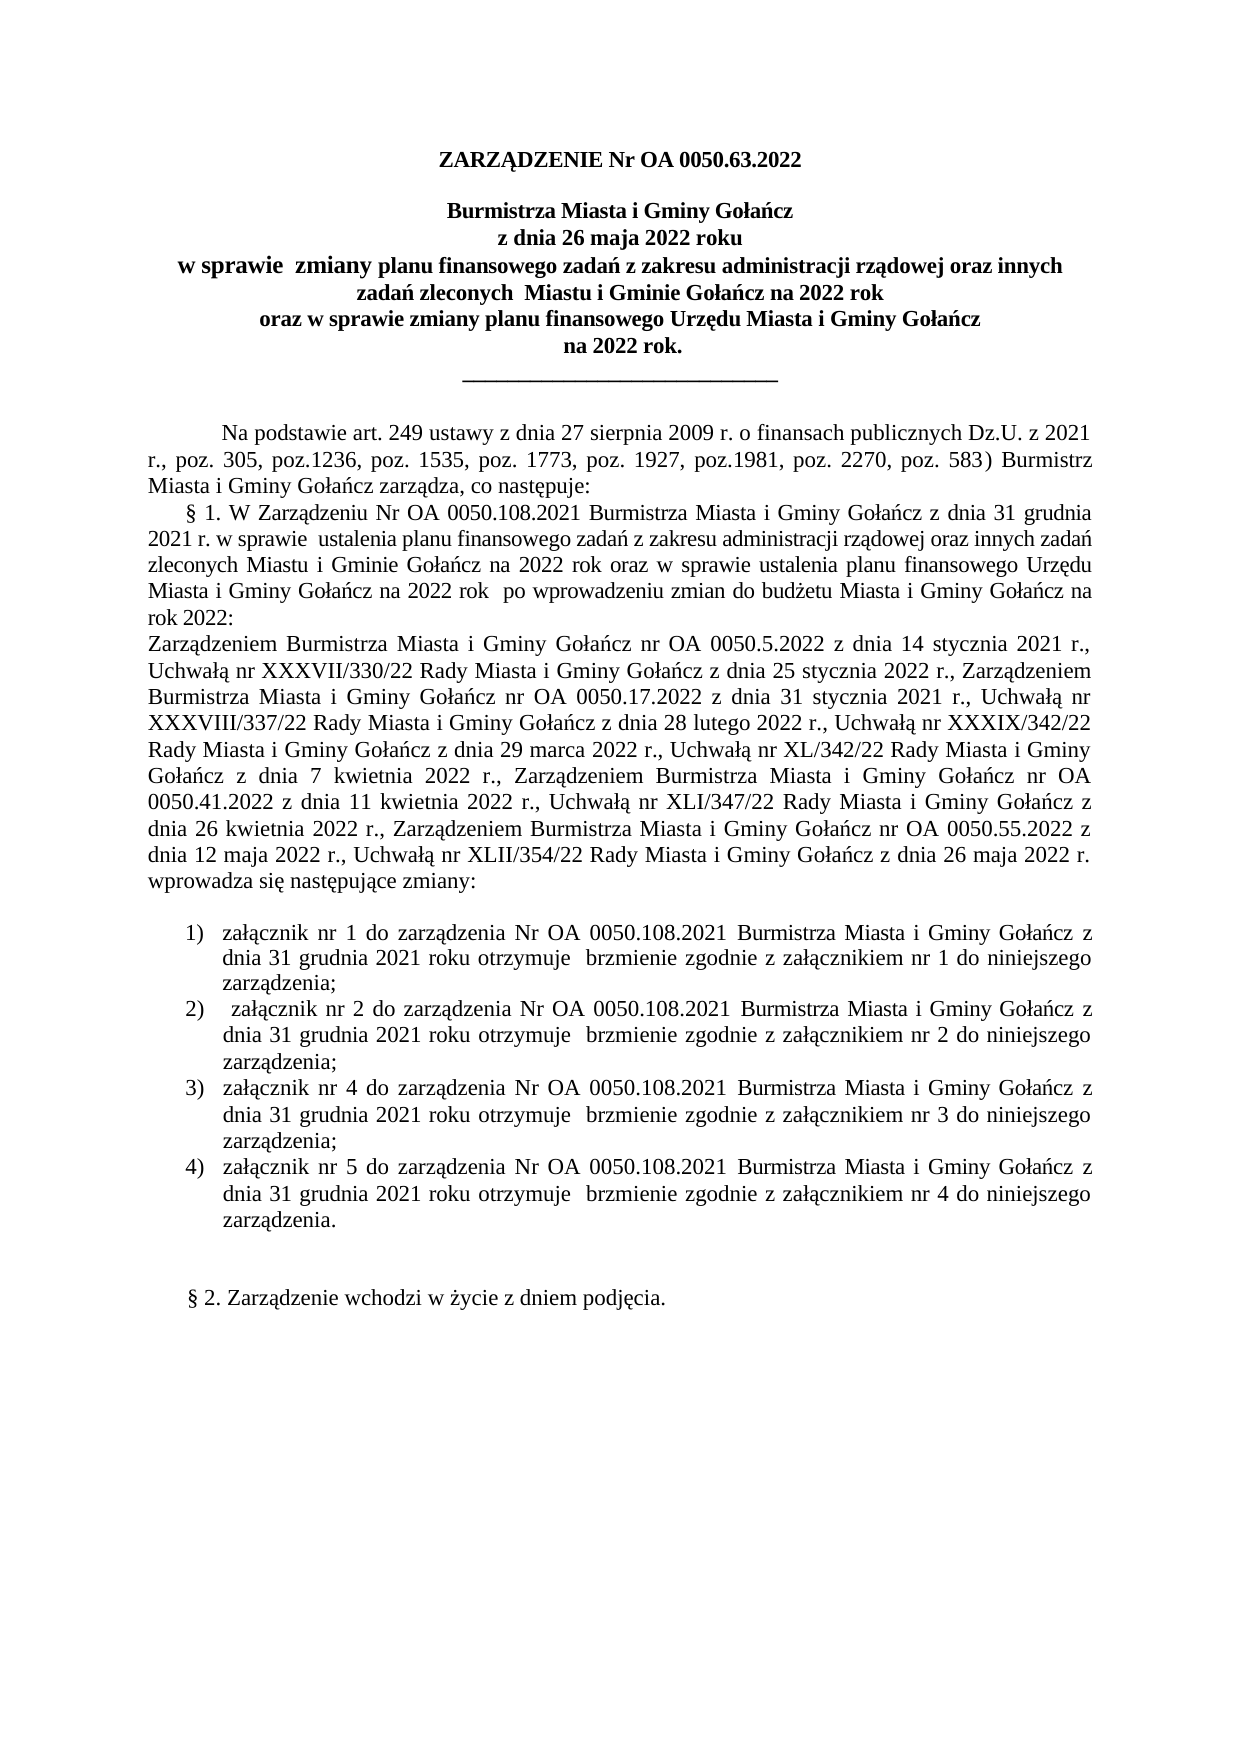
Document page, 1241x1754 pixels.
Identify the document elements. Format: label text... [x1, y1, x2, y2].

text § 2. Zarządzenie wchodzi w życie z dniem podjęcia. [187, 1285, 1093, 1310]
title ZARZĄDZENIE Nr OA 0050.63.2022 [148, 148, 1093, 173]
text na 2022 rok. [148, 332, 1093, 358]
list załącznik nr 4 do zarządzenia Nr OA 0050.108.2021 Burmistrza Miasta i Gminy Gołańcz z dnia 31 grudnia 2021 roku otrzymuje brzmienie zgodnie z załącznikiem nr 3 do niniejszego zarządzenia; [185, 1074, 1093, 1153]
text oraz w sprawie zmiany planu finansowego Urzędu Miasta i Gminy Gołańcz [148, 305, 1093, 332]
text w sprawie zmiany planu finansowego zadań z zakresu administracji rządowej oraz innych zadań zleconych Miastu i Gminie Gołańcz na 2022 rok [148, 250, 1093, 305]
text z dnia 26 maja 2022 roku [148, 224, 1093, 250]
subtitle Na podstawie art. 249 ustawy z dnia 27 sierpnia 2009 r. o finansach publicznych Dz.U. z 2021 r., poz. 305, poz.1236, poz. 1535, poz. 1773, poz. 1927, poz.1981, poz. 2270, poz. 583) Burmistrz Miasta i Gminy Gołańcz zarządza, co następuje: [148, 419, 1093, 498]
list załącznik nr 1 do zarządzenia Nr OA 0050.108.2021 Burmistrza Miasta i Gminy Gołańcz z dnia 31 grudnia 2021 roku otrzymuje brzmienie zgodnie z załącznikiem nr 1 do niniejszego zarządzenia; [185, 920, 1093, 995]
text ____________________________ [148, 358, 1093, 384]
text Zarządzeniem Burmistrza Miasta i Gminy Gołańcz nr OA 0050.5.2022 z dnia 14 stycznia 2021 r., Uchwałą nr XXXVII/330/22 Rady Miasta i Gminy Gołańcz z dnia 25 stycznia 2022 r., Zarządzeniem Burmistrza Miasta i Gminy Gołańcz nr OA 0050.17.2022 z dnia 31 stycznia 2021 r., Uchwałą nr XXXVIII/337/22 Rady Miasta i Gminy Gołańcz z dnia 28 lutego 2022 r., Uchwałą nr XXXIX/342/22 Rady Miasta i Gminy Gołańcz z dnia 29 marca 2022 r., Uchwałą nr XL/342/22 Rady Miasta i Gminy Gołańcz z dnia 7 kwietnia 2022 r., Zarządzeniem Burmistrza Miasta i Gminy Gołańcz nr OA 0050.41.2022 z dnia 11 kwietnia 2022 r., Uchwałą nr XLI/347/22 Rady Miasta i Gminy Gołańcz z dnia 26 kwietnia 2022 r., Zarządzeniem Burmistrza Miasta i Gminy Gołańcz nr OA 0050.55.2022 z dnia 12 maja 2022 r., Uchwałą nr XLII/354/22 Rady Miasta i Gminy Gołańcz z dnia 26 maja 2022 r. wprowadza się następujące zmiany: [148, 630, 1093, 894]
text Burmistrza Miasta i Gminy Gołańcz [148, 198, 1093, 224]
list załącznik nr 5 do zarządzenia Nr OA 0050.108.2021 Burmistrza Miasta i Gminy Gołańcz z dnia 31 grudnia 2021 roku otrzymuje brzmienie zgodnie z załącznikiem nr 4 do niniejszego zarządzenia. [185, 1153, 1093, 1232]
list załącznik nr 2 do zarządzenia Nr OA 0050.108.2021 Burmistrza Miasta i Gminy Gołańcz z dnia 31 grudnia 2021 roku otrzymuje brzmienie zgodnie z załącznikiem nr 2 do niniejszego zarządzenia; [185, 995, 1093, 1074]
text § 1. W Zarządzeniu Nr OA 0050.108.2021 Burmistrza Miasta i Gminy Gołańcz z dnia 31 grudnia 2021 r. w sprawie ustalenia planu finansowego zadań z zakresu administracji rządowej oraz innych zadań zleconych Miastu i Gminie Gołańcz na 2022 rok oraz w sprawie ustalenia planu finansowego Urzędu Miasta i Gminy Gołańcz na 2022 rok po wprowadzeniu zmian do budżetu Miasta i Gminy Gołańcz na rok 2022: [148, 498, 1093, 630]
